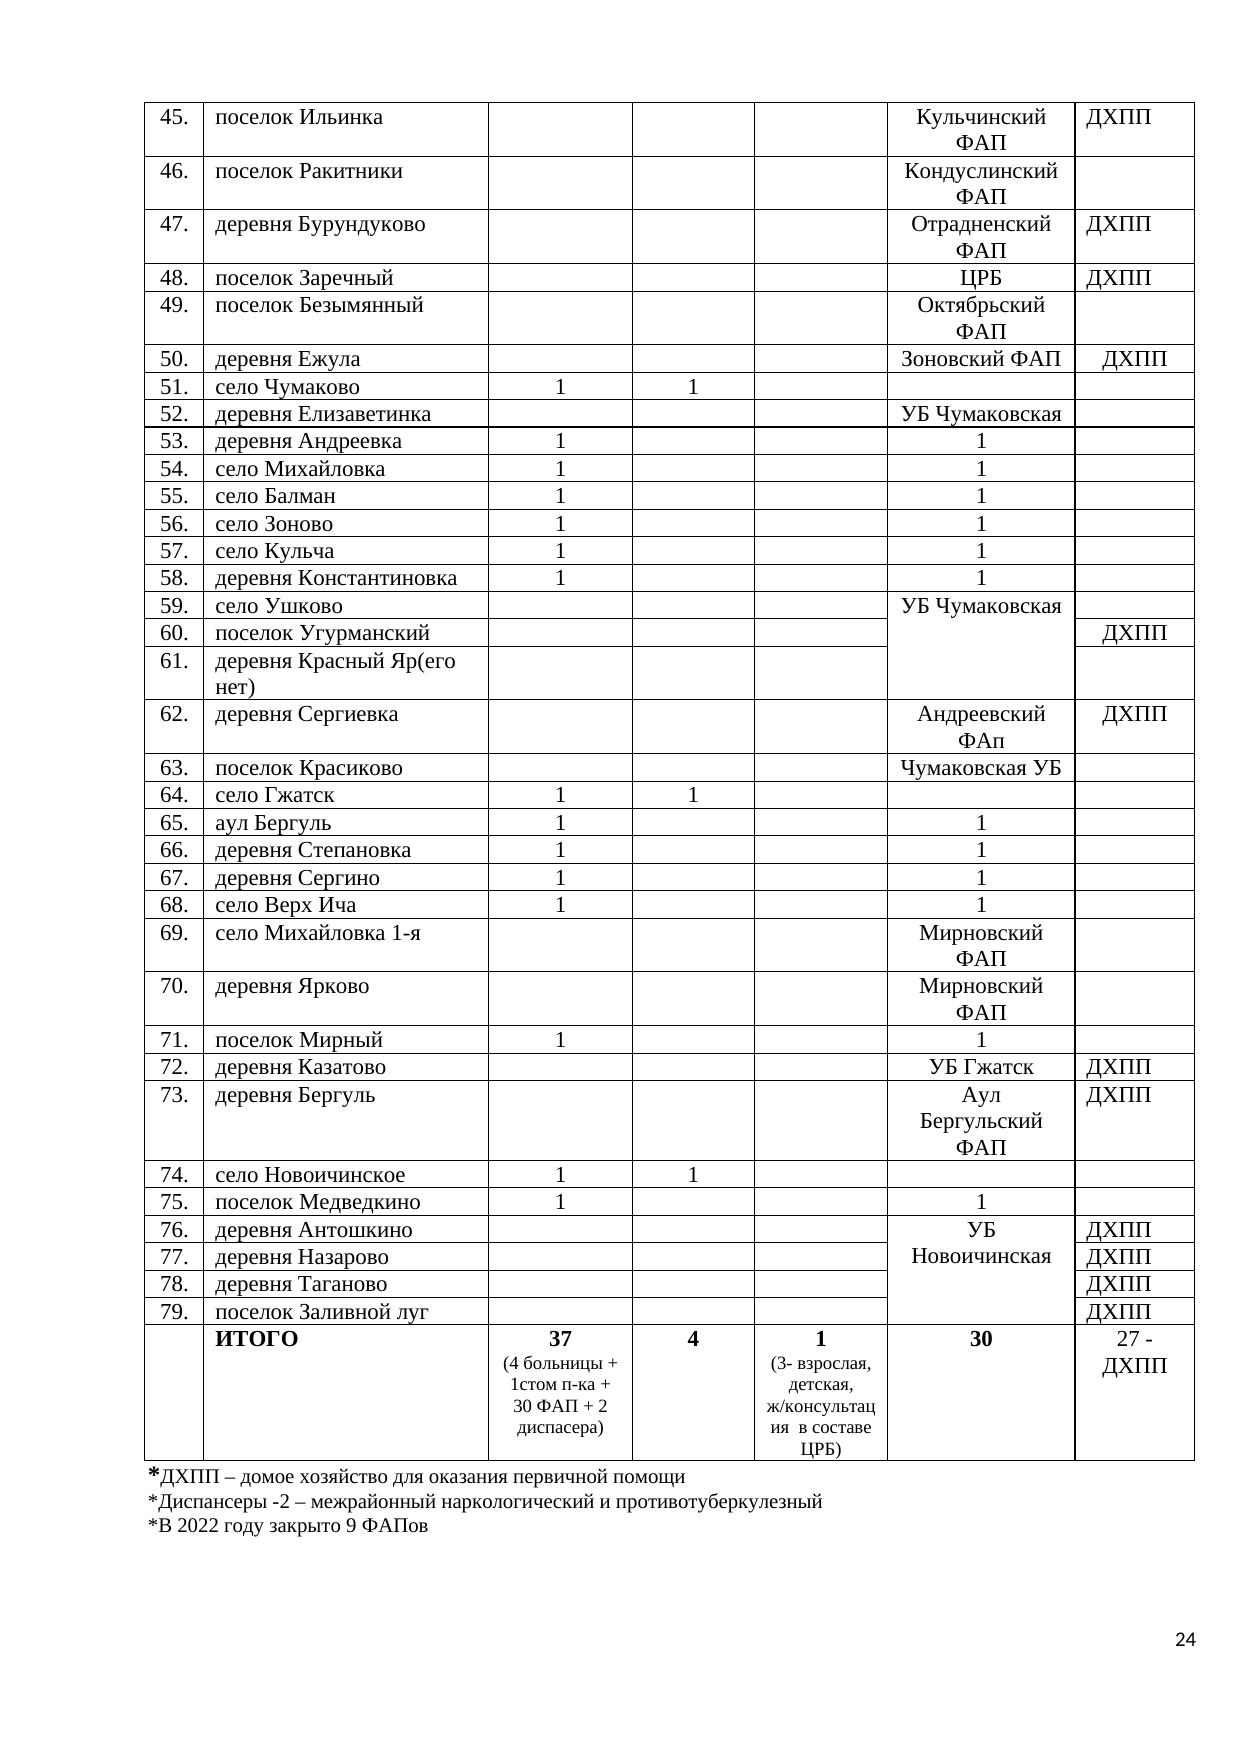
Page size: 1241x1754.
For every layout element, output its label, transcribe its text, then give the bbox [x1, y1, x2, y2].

table_cell [1076, 400, 1194, 426]
table_cell [633, 972, 754, 1025]
table_cell село Гжатск [204, 782, 488, 808]
table_cell [633, 619, 754, 646]
table_cell УБ Чумаковская [888, 592, 1074, 699]
table_cell 66. [145, 836, 203, 863]
text *ДХПП – домое хозяйство для оказания первичной помощи [148, 1461, 1196, 1489]
table_cell [633, 592, 754, 618]
table_cell 1 [888, 864, 1074, 890]
table_cell [1076, 565, 1194, 591]
table_cell 1 [888, 1188, 1074, 1215]
table_cell [633, 919, 754, 971]
table_cell 68. [145, 891, 203, 917]
table_cell [1076, 647, 1194, 699]
table_cell 1 [888, 809, 1074, 835]
table_cell [755, 1298, 887, 1324]
table_cell [633, 891, 754, 917]
table_cell [489, 264, 632, 291]
table_cell [755, 592, 887, 618]
table_cell [489, 1081, 632, 1160]
table_cell 1 (3- взрослая, детская, ж/консультация в составе ЦРБ) [755, 1325, 887, 1459]
table_cell 69. [145, 919, 203, 971]
table_cell [633, 1271, 754, 1297]
table_cell [1076, 1026, 1194, 1052]
table_cell 50. [145, 345, 203, 372]
table_cell [489, 157, 632, 209]
table_cell село Михайловка 1-я [204, 919, 488, 971]
table_cell деревня Красный Яр(его нет) [204, 647, 488, 699]
table_cell [755, 565, 887, 591]
table_cell [489, 1243, 632, 1269]
table_cell ИТОГО [204, 1325, 488, 1459]
table_cell село Верх Ича [204, 891, 488, 917]
table_cell Мирновский ФАП [888, 919, 1074, 971]
table_cell 1 [489, 864, 632, 890]
table_cell [633, 400, 754, 426]
table_cell 1 [489, 1188, 632, 1215]
table_cell 1 [888, 836, 1074, 863]
table_cell [633, 647, 754, 699]
table_cell деревня Бергуль [204, 1081, 488, 1160]
table_cell [888, 373, 1074, 399]
table_cell [145, 1325, 203, 1459]
table_cell [1076, 428, 1194, 454]
table_cell 78. [145, 1271, 203, 1297]
table_cell [755, 373, 887, 399]
table_cell [1076, 537, 1194, 563]
table_cell [489, 1054, 632, 1080]
table_cell [755, 972, 887, 1025]
table_cell 1 [489, 782, 632, 808]
table_cell село Новоичинское [204, 1161, 488, 1187]
table_cell ДХПП [1076, 103, 1194, 156]
table_cell 56. [145, 510, 203, 536]
table_cell [1076, 455, 1194, 481]
table_cell [755, 103, 887, 156]
table_cell [633, 565, 754, 591]
table_cell 46. [145, 157, 203, 209]
table_cell [1076, 1188, 1194, 1215]
table_cell УБ Новоичинская [888, 1216, 1074, 1324]
table_cell деревня Назарово [204, 1243, 488, 1269]
table_cell 27 - ДХПП [1076, 1325, 1194, 1459]
table_cell деревня Елизаветинка [204, 400, 488, 426]
table_cell 73. [145, 1081, 203, 1160]
table_cell деревня Сергиевка [204, 700, 488, 753]
table_cell [633, 1216, 754, 1242]
table_cell [633, 103, 754, 156]
table_cell УБ Гжатск [888, 1054, 1074, 1080]
table_cell деревня Бурундуково [204, 210, 488, 263]
table_cell [1076, 972, 1194, 1025]
table_cell [755, 510, 887, 536]
table_cell [1076, 919, 1194, 971]
table_cell [633, 482, 754, 509]
table_cell 1 [633, 1161, 754, 1187]
table_cell 79. [145, 1298, 203, 1324]
table_cell ДХПП [1076, 1216, 1194, 1242]
table_cell [755, 919, 887, 971]
table_cell [489, 1298, 632, 1324]
table_cell 76. [145, 1216, 203, 1242]
table_cell ДХПП [1076, 210, 1194, 263]
table_cell село Кульча [204, 537, 488, 563]
table_cell [633, 1298, 754, 1324]
table_cell деревня Андреевка [204, 428, 488, 454]
table_cell 30 [888, 1325, 1074, 1459]
table_cell деревня Ярково [204, 972, 488, 1025]
table_cell [633, 754, 754, 781]
table_cell поселок Мирный [204, 1026, 488, 1052]
table_cell ДХПП [1076, 1243, 1194, 1269]
table_cell [633, 1081, 754, 1160]
text *Диспансеры -2 – межрайонный наркологический и противотуберкулезный [148, 1489, 1196, 1513]
table_cell село Балман [204, 482, 488, 509]
table_cell [489, 700, 632, 753]
table_cell Чумаковская УБ [888, 754, 1074, 781]
table_cell [489, 919, 632, 971]
table_cell село Зоново [204, 510, 488, 536]
table_cell 1 [888, 510, 1074, 536]
table_cell [489, 1271, 632, 1297]
table_cell Аул Бергульский ФАП [888, 1081, 1074, 1160]
table_cell 1 [489, 482, 632, 509]
table_cell ДХПП [1076, 1081, 1194, 1160]
table_cell 1 [489, 428, 632, 454]
table_cell Андреевский ФАп [888, 700, 1074, 753]
table_cell ДХПП [1076, 1271, 1194, 1297]
table_cell ДХПП [1076, 619, 1194, 646]
table_cell 58. [145, 565, 203, 591]
table_cell деревня Сергино [204, 864, 488, 890]
table_cell [633, 809, 754, 835]
table_cell поселок Заречный [204, 264, 488, 291]
table_cell [489, 292, 632, 344]
table_cell 57. [145, 537, 203, 563]
table_cell 51. [145, 373, 203, 399]
table_cell 1 [489, 891, 632, 917]
table_cell [755, 1054, 887, 1080]
table_cell [755, 1271, 887, 1297]
table_cell [489, 345, 632, 372]
table_cell [633, 836, 754, 863]
table_cell 1 [489, 537, 632, 563]
table_cell 1 [888, 482, 1074, 509]
table_cell [755, 428, 887, 454]
table_cell [1076, 482, 1194, 509]
table_cell [888, 1161, 1074, 1187]
table_cell 61. [145, 647, 203, 699]
table_cell Зоновский ФАП [888, 345, 1074, 372]
table_cell [755, 836, 887, 863]
table_cell [1076, 292, 1194, 344]
table_cell [489, 592, 632, 618]
table_cell [755, 157, 887, 209]
table_cell деревня Казатово [204, 1054, 488, 1080]
table_cell 52. [145, 400, 203, 426]
table_cell [489, 400, 632, 426]
table_cell [633, 537, 754, 563]
table_cell [1076, 864, 1194, 890]
table_cell [755, 1081, 887, 1160]
table_cell [489, 619, 632, 646]
table_cell [1076, 1161, 1194, 1187]
table_cell УБ Чумаковская [888, 400, 1074, 426]
table_cell Октябрьский ФАП [888, 292, 1074, 344]
table_cell [1076, 782, 1194, 808]
table_cell 71. [145, 1026, 203, 1052]
table_cell поселок Медведкино [204, 1188, 488, 1215]
table_cell 1 [888, 428, 1074, 454]
table_cell 1 [489, 510, 632, 536]
table_cell поселок Безымянный [204, 292, 488, 344]
table_cell [1076, 157, 1194, 209]
table_cell 55. [145, 482, 203, 509]
table_cell [755, 891, 887, 917]
table_cell [633, 510, 754, 536]
table_cell [633, 345, 754, 372]
table_cell [755, 345, 887, 372]
table_cell Мирновский ФАП [888, 972, 1074, 1025]
table_cell Отрадненский ФАП [888, 210, 1074, 263]
table_cell [755, 809, 887, 835]
table_cell ДХПП [1076, 700, 1194, 753]
table_cell [633, 700, 754, 753]
table_cell [489, 103, 632, 156]
table_cell 75. [145, 1188, 203, 1215]
table_cell поселок Красиково [204, 754, 488, 781]
table_cell 1 [888, 455, 1074, 481]
table_cell [755, 647, 887, 699]
table_cell деревня Антошкино [204, 1216, 488, 1242]
table_cell 65. [145, 809, 203, 835]
table_cell 1 [489, 455, 632, 481]
table_cell 62. [145, 700, 203, 753]
table_cell поселок Угурманский [204, 619, 488, 646]
table_cell 63. [145, 754, 203, 781]
table_cell [1076, 836, 1194, 863]
table_cell [755, 210, 887, 263]
table_cell 1 [489, 373, 632, 399]
table_cell [633, 157, 754, 209]
table_cell село Чумаково [204, 373, 488, 399]
table_cell [1076, 373, 1194, 399]
table_cell [755, 782, 887, 808]
table_cell 1 [888, 1026, 1074, 1052]
table_cell Кондуслинский ФАП [888, 157, 1074, 209]
table_cell 1 [888, 891, 1074, 917]
table_cell [633, 1054, 754, 1080]
table_cell поселок Ракитники [204, 157, 488, 209]
table_cell деревня Таганово [204, 1271, 488, 1297]
table_cell [755, 1188, 887, 1215]
table_cell [755, 864, 887, 890]
text *В 2022 году закрыто 9 ФАПов [148, 1513, 1196, 1537]
table_cell [1076, 809, 1194, 835]
table_cell [633, 428, 754, 454]
table_cell [755, 1026, 887, 1052]
table_cell [755, 537, 887, 563]
table_cell деревня Константиновка [204, 565, 488, 591]
table_cell 1 [633, 373, 754, 399]
table_cell [1076, 891, 1194, 917]
table_cell 1 [489, 1161, 632, 1187]
table_cell 67. [145, 864, 203, 890]
table_cell [489, 1216, 632, 1242]
table_cell 53. [145, 428, 203, 454]
table_cell 70. [145, 972, 203, 1025]
table_cell деревня Степановка [204, 836, 488, 863]
table_cell село Ушково [204, 592, 488, 618]
table_cell [755, 264, 887, 291]
table_cell [633, 1188, 754, 1215]
table_cell село Михайловка [204, 455, 488, 481]
table_cell аул Бергуль [204, 809, 488, 835]
table_cell [489, 647, 632, 699]
table_cell поселок Заливной луг [204, 1298, 488, 1324]
table_cell [633, 264, 754, 291]
table_cell 1 [633, 782, 754, 808]
table_cell [633, 1243, 754, 1269]
table_cell 48. [145, 264, 203, 291]
table_cell [755, 619, 887, 646]
table_cell [1076, 754, 1194, 781]
table_cell [1076, 592, 1194, 618]
table_cell 45. [145, 103, 203, 156]
table_cell деревня Ежула [204, 345, 488, 372]
table_cell 59. [145, 592, 203, 618]
table_cell 1 [489, 809, 632, 835]
table_cell 72. [145, 1054, 203, 1080]
table_cell 1 [489, 1026, 632, 1052]
table_cell [755, 400, 887, 426]
table_cell 49. [145, 292, 203, 344]
table_cell ДХПП [1076, 1298, 1194, 1324]
table_cell [633, 864, 754, 890]
table_cell [633, 1026, 754, 1052]
table_cell 77. [145, 1243, 203, 1269]
table_cell [755, 482, 887, 509]
table_cell 47. [145, 210, 203, 263]
table_cell [633, 292, 754, 344]
table_cell ЦРБ [888, 264, 1074, 291]
table_cell [755, 1161, 887, 1187]
table_cell 37 (4 больницы + 1стом п-ка + 30 ФАП + 2 диспасера) [489, 1325, 632, 1459]
table_cell [755, 292, 887, 344]
table_cell 74. [145, 1161, 203, 1187]
table_cell ДХПП [1076, 345, 1194, 372]
table_cell 1 [489, 565, 632, 591]
table_cell 60. [145, 619, 203, 646]
table_cell 54. [145, 455, 203, 481]
table_cell 1 [489, 836, 632, 863]
table_cell Кульчинский ФАП [888, 103, 1074, 156]
table_cell [755, 1216, 887, 1242]
table_cell [489, 972, 632, 1025]
table_cell [633, 455, 754, 481]
table_cell 1 [888, 565, 1074, 591]
table_cell [755, 455, 887, 481]
table_cell [1076, 510, 1194, 536]
table_cell 1 [888, 537, 1074, 563]
table_cell 4 [633, 1325, 754, 1459]
table_cell [633, 210, 754, 263]
table_cell [489, 210, 632, 263]
table_cell ДХПП [1076, 1054, 1194, 1080]
table_cell [888, 782, 1074, 808]
table_cell [489, 754, 632, 781]
table_cell [755, 700, 887, 753]
table_cell [755, 1243, 887, 1269]
table_cell ДХПП [1076, 264, 1194, 291]
table_cell 64. [145, 782, 203, 808]
table_cell [755, 754, 887, 781]
table_cell поселок Ильинка [204, 103, 488, 156]
